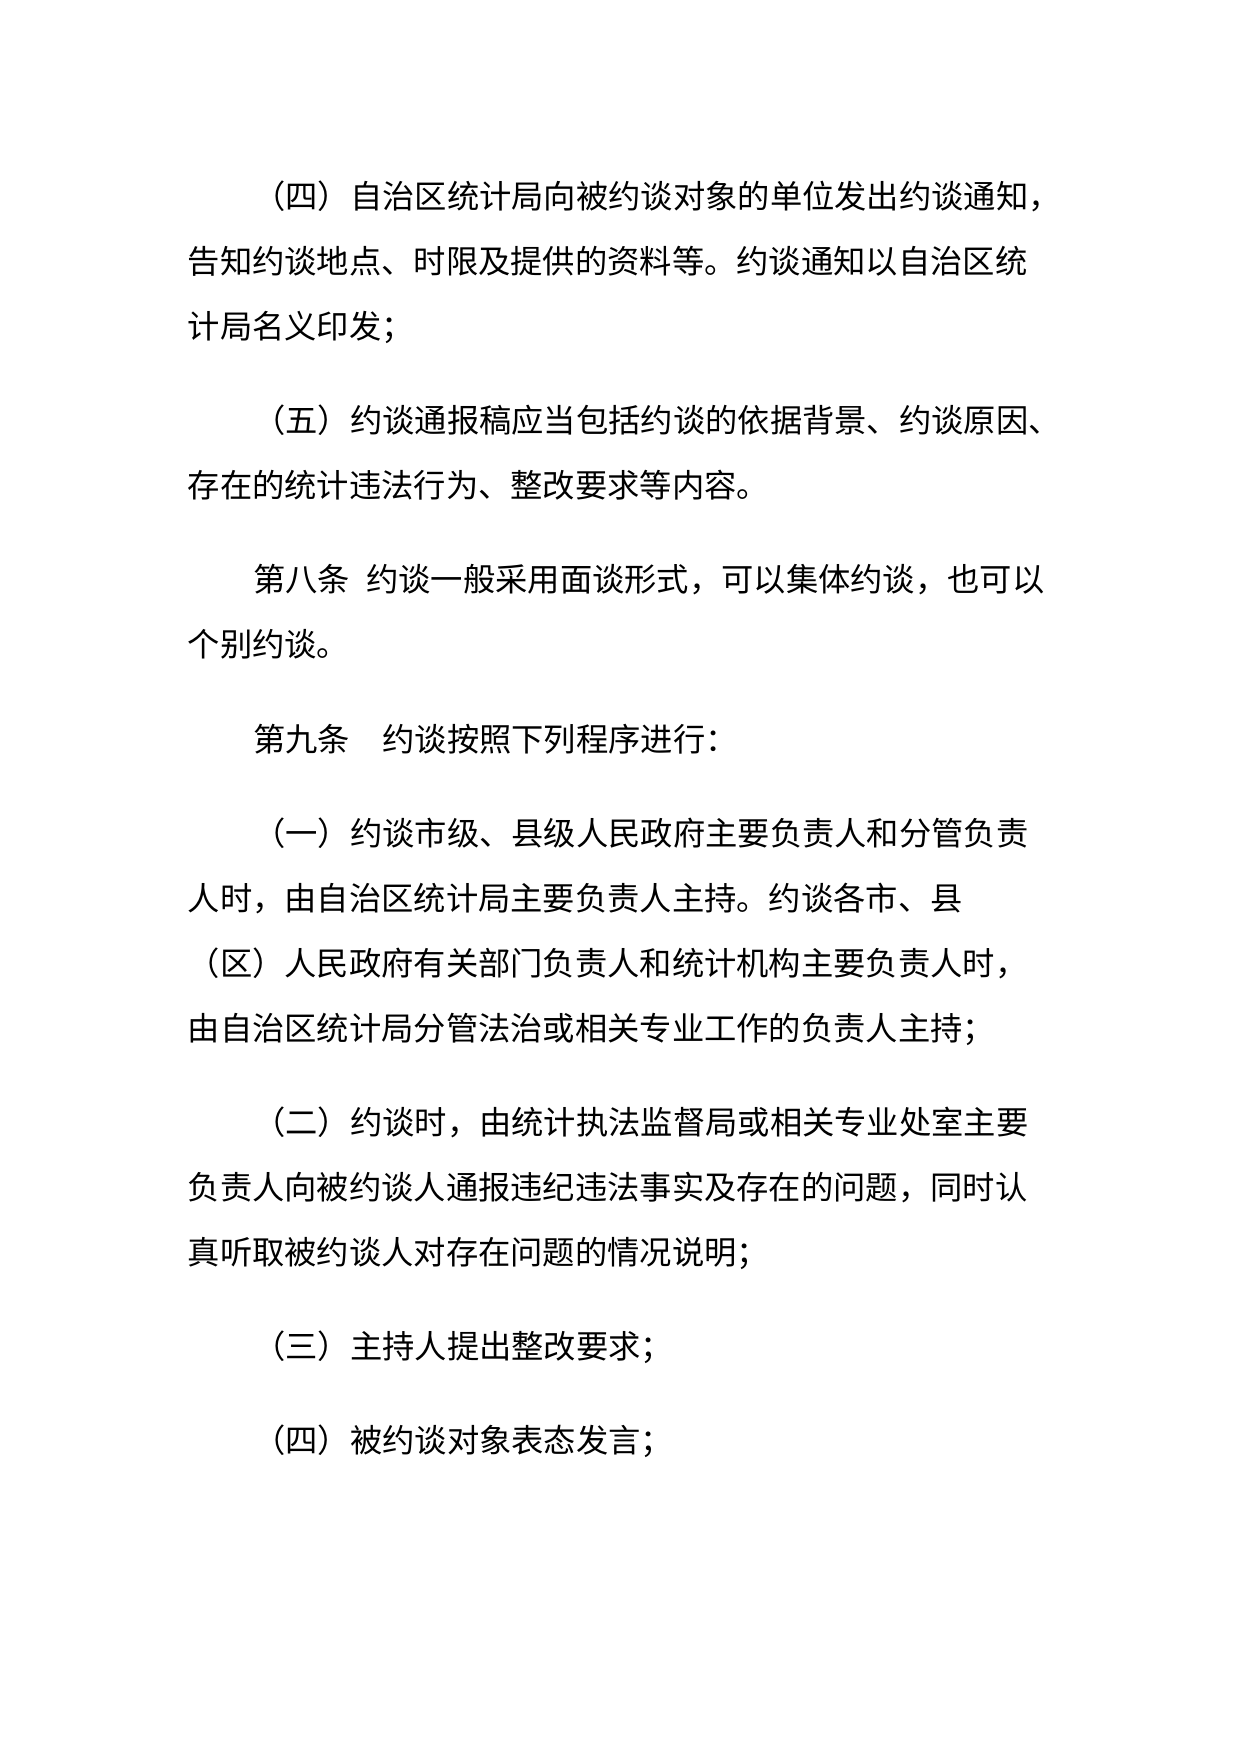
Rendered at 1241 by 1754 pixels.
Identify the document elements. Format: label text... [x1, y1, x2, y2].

text （四）被约谈对象表态发言； [187, 1406, 1053, 1471]
text （三）主持人提出整改要求； [187, 1312, 1053, 1377]
text （五）约谈通报稿应当包括约谈的依据背景、约谈原因、存在的统计违法行为、整改要求等内容。 [187, 386, 1053, 516]
text （二）约谈时，由统计执法监督局或相关专业处室主要负责人向被约谈人通报违纪违法事实及存在的问题，同时认真听取被约谈人对存在问题的情况说明； [187, 1088, 1053, 1283]
text （四）自治区统计局向被约谈对象的单位发出约谈通知，告知约谈地点、时限及提供的资料等。约谈通知以自治区统计局名义印发； [187, 162, 1053, 357]
text （一）约谈市级、县级人民政府主要负责人和分管负责人时，由自治区统计局主要负责人主持。约谈各市、县（区）人民政府有关部门负责人和统计机构主要负责人时，由自治区统计局分管法治或相关专业工作的负责人主持； [187, 799, 1053, 1059]
text 第九条 约谈按照下列程序进行： [187, 704, 1053, 769]
text 第八条 约谈一般采用面谈形式，可以集体约谈，也可以个别约谈。 [187, 545, 1053, 675]
